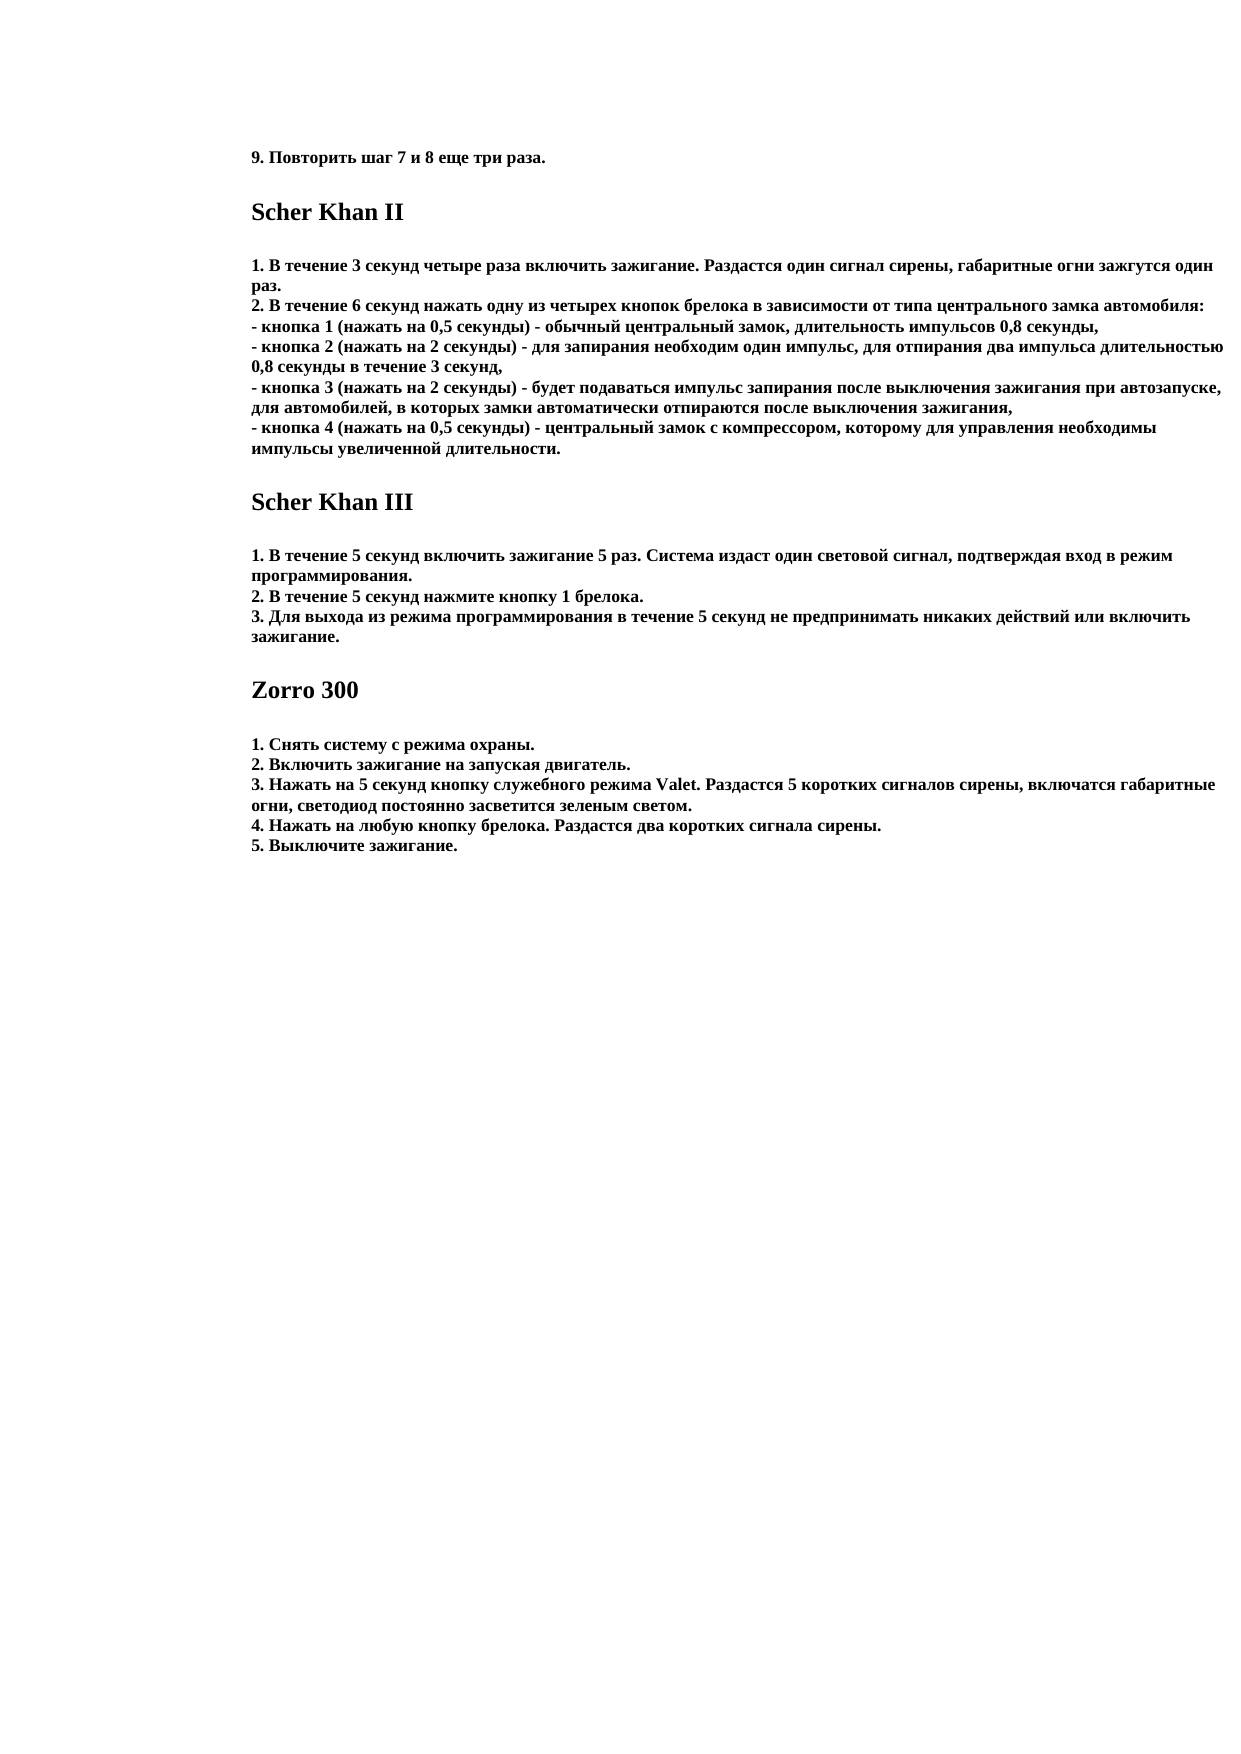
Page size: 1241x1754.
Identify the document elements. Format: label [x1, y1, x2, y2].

table_header [251, 118, 1225, 855]
